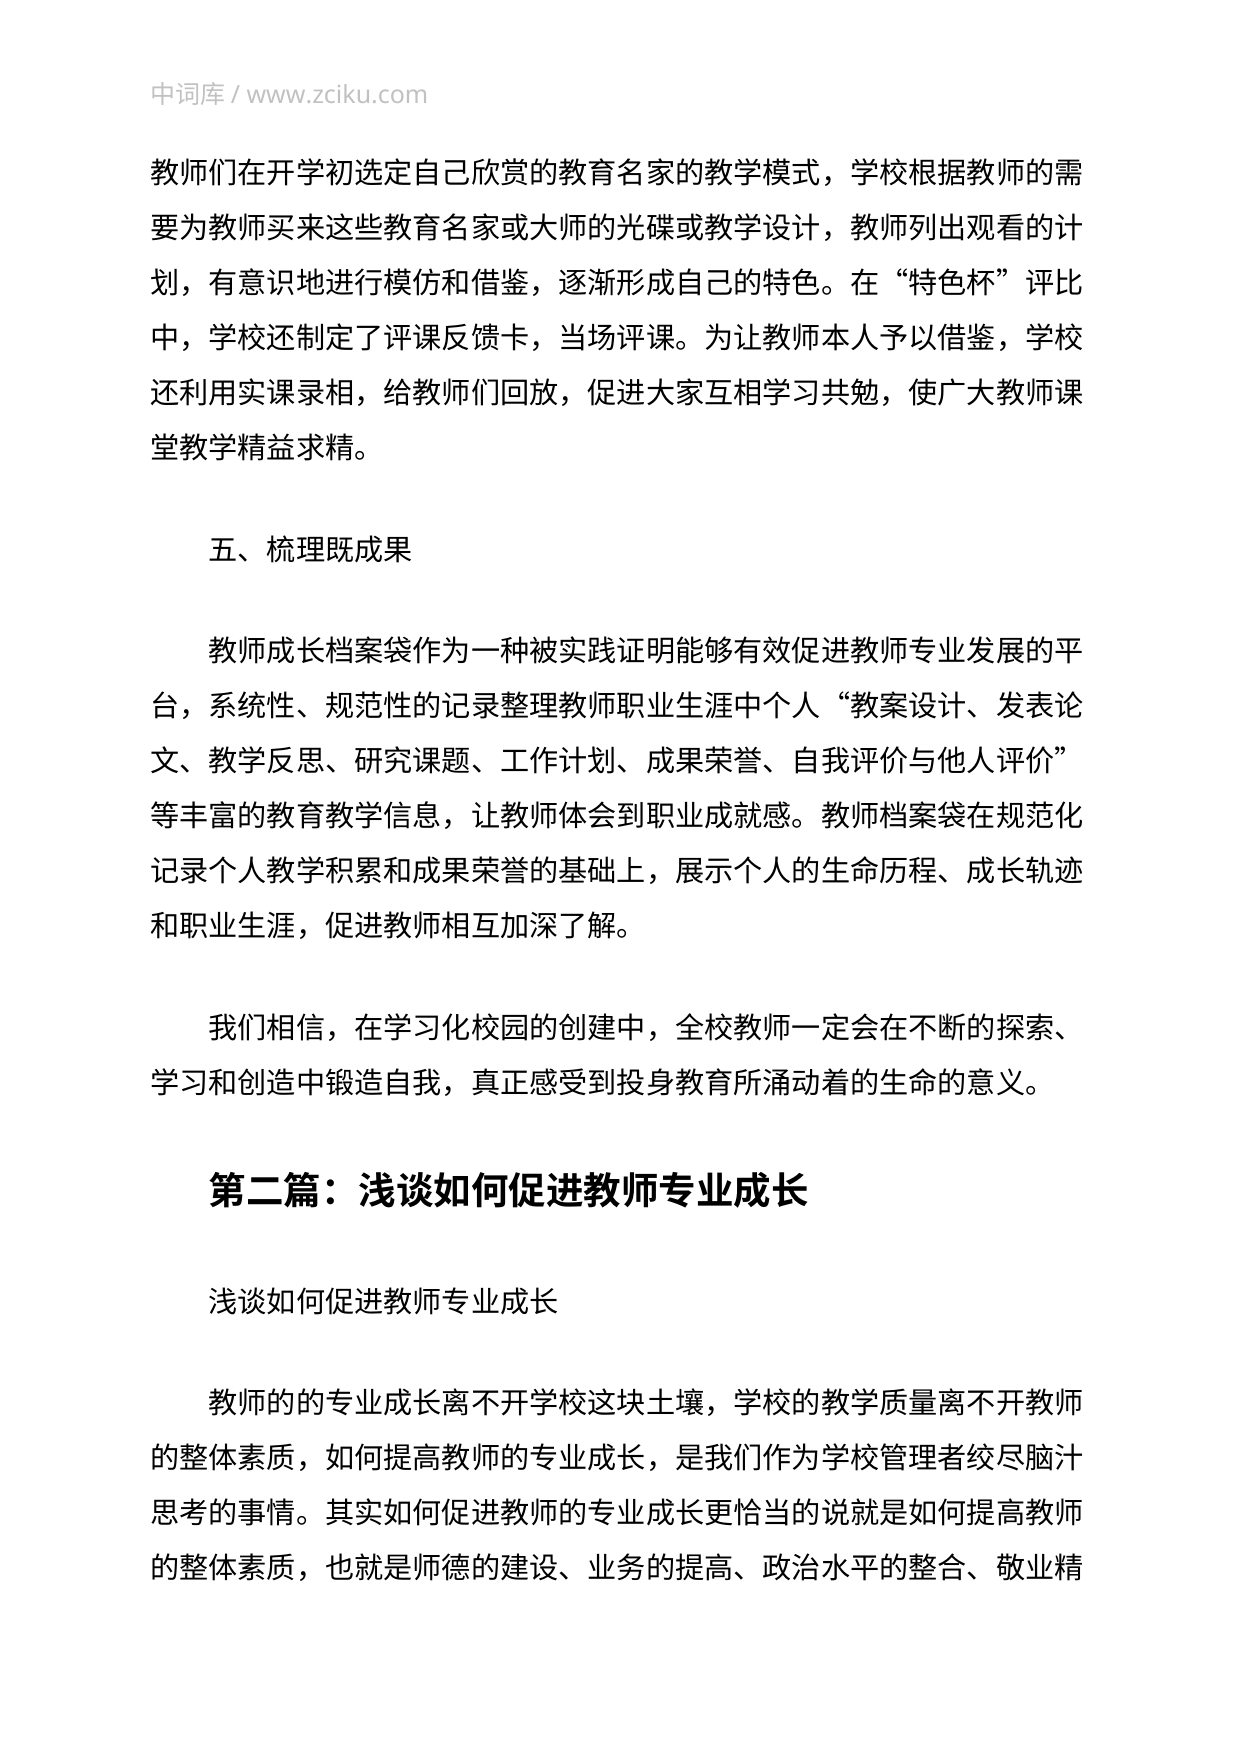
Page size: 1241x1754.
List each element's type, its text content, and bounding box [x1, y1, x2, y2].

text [150, 150, 1090, 467]
text 浅谈如何促进教师专业成长 [150, 1278, 1090, 1321]
text 教师成长档案袋作为一种被实践证明能够有效促进教师专业发展的平台，系统性、规范性的记录整理教师职业生涯中个人“教案设计、发表论文、教学反思、研究课题、工作计划、成果荣誉、自我评价与他人评价”等丰富的教育教学信息，让教师体会到职业成就感。教师档案袋在规范化记录个人教学积累和成果荣誉的基础上，展示个人的生命历程、成长轨迹和职业生涯，促进教师相互加深了解。 [150, 628, 1090, 945]
text 我们相信，在学习化校园的创建中，全校教师一定会在不断的探索、学习和创造中锻造自我，真正感受到投身教育所涌动着的生命的意义。 [150, 1004, 1090, 1101]
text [150, 1380, 1090, 1587]
text 第二篇：浅谈如何促进教师专业成长 [150, 1161, 1090, 1215]
text 五、梳理既成果 [150, 526, 1090, 568]
